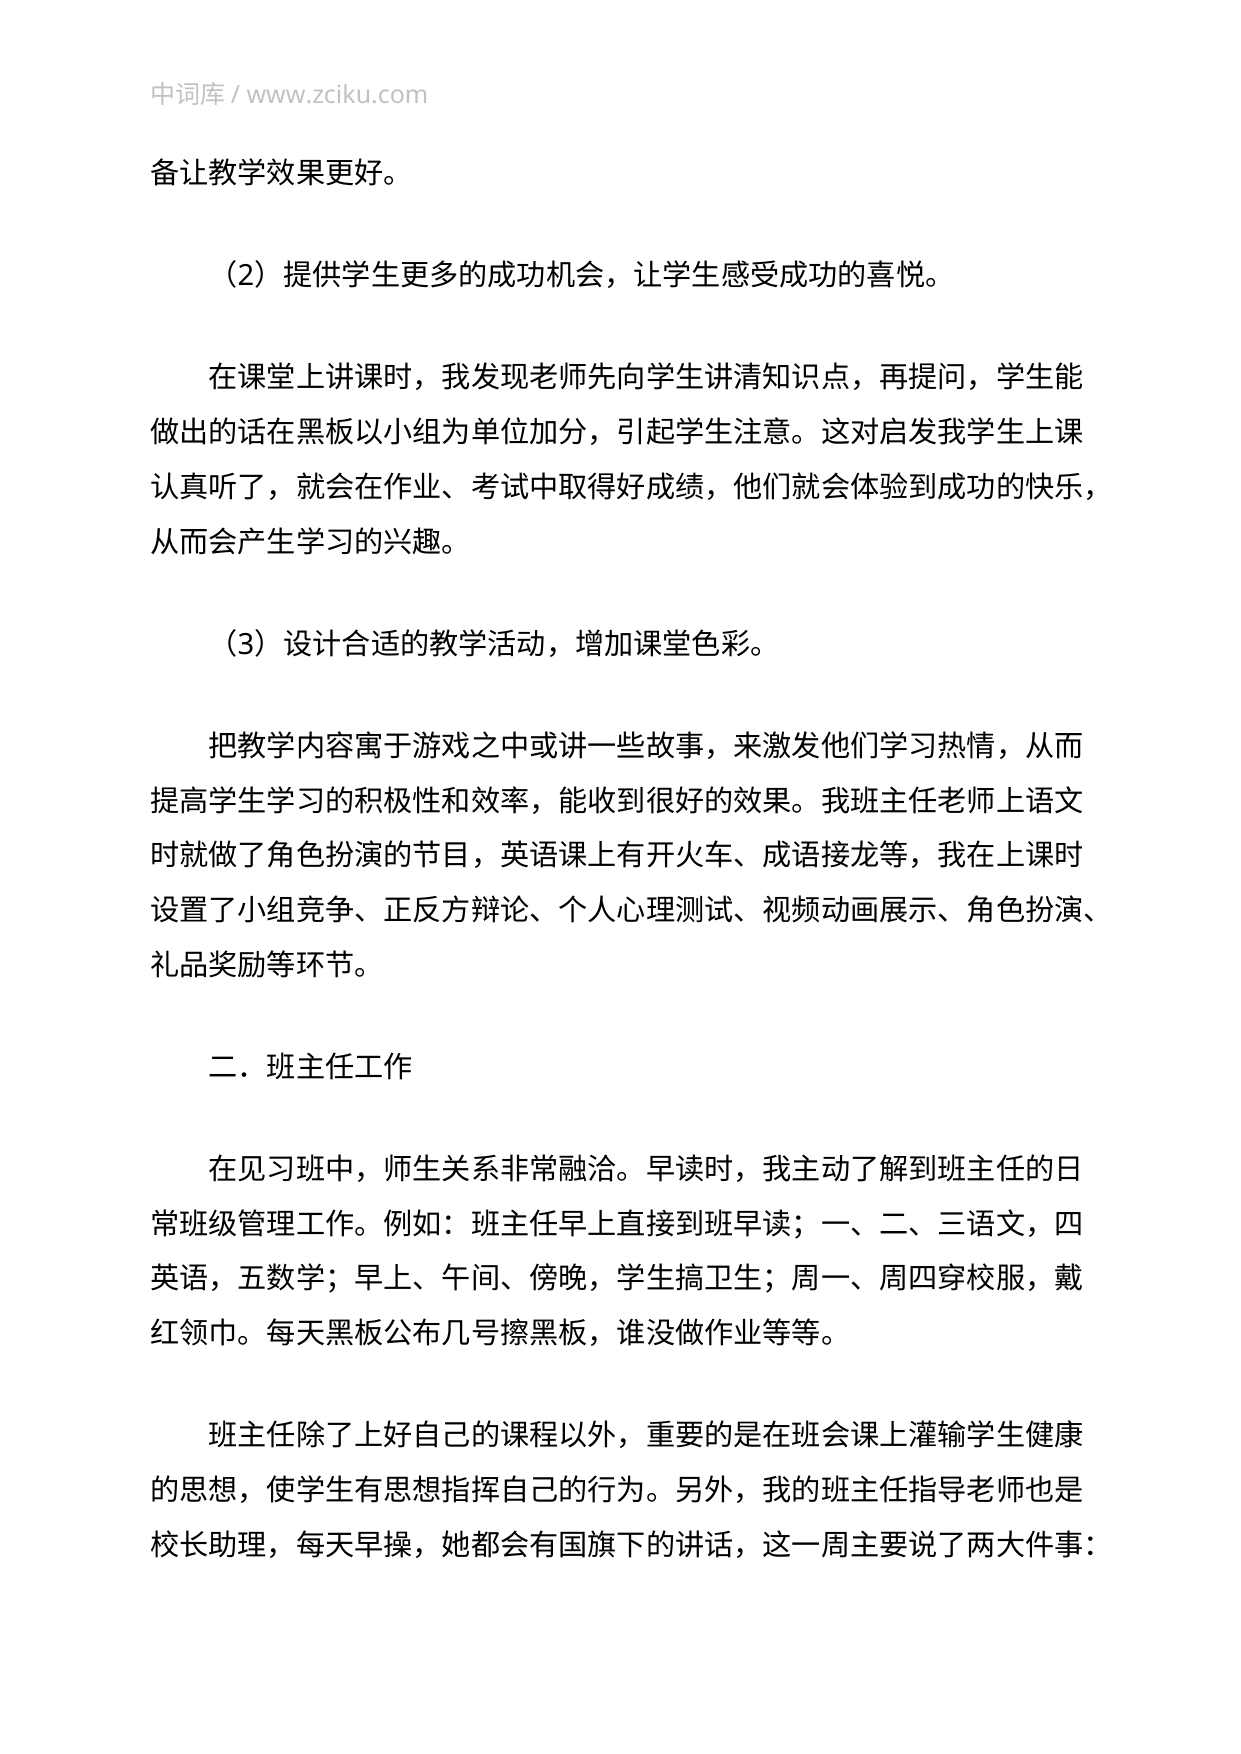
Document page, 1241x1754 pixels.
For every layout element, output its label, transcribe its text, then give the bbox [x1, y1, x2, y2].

text （3）设计合适的教学活动，增加课堂色彩。 [150, 620, 1090, 663]
text （2）提供学生更多的成功机会，让学生感受成功的喜悦。 [150, 252, 1090, 294]
text 在课堂上讲课时，我发现老师先向学生讲清知识点，再提问，学生能做出的话在黑板以小组为单位加分，引起学生注意。这对启发我学生上课认真听了，就会在作业、考试中取得好成绩，他们就会体验到成功的快乐，从而会产生学习的兴趣。 [150, 354, 1090, 561]
text 二．班主任工作 [150, 1043, 1090, 1086]
text 把教学内容寓于游戏之中或讲一些故事，来激发他们学习热情，从而提高学生学习的积极性和效率，能收到很好的效果。我班主任老师上语文时就做了角色扮演的节目，英语课上有开火车、成语接龙等，我在上课时设置了小组竞争、正反方辩论、个人心理测试、视频动画展示、角色扮演、礼品奖励等环节。 [150, 722, 1090, 984]
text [150, 150, 1090, 192]
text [150, 1412, 1090, 1564]
text 在见习班中，师生关系非常融洽。早读时，我主动了解到班主任的日常班级管理工作。例如：班主任早上直接到班早读；一、二、三语文，四英语，五数学；早上、午间、傍晚，学生搞卫生；周一、周四穿校服，戴红领巾。每天黑板公布几号擦黑板，谁没做作业等等。 [150, 1145, 1090, 1352]
